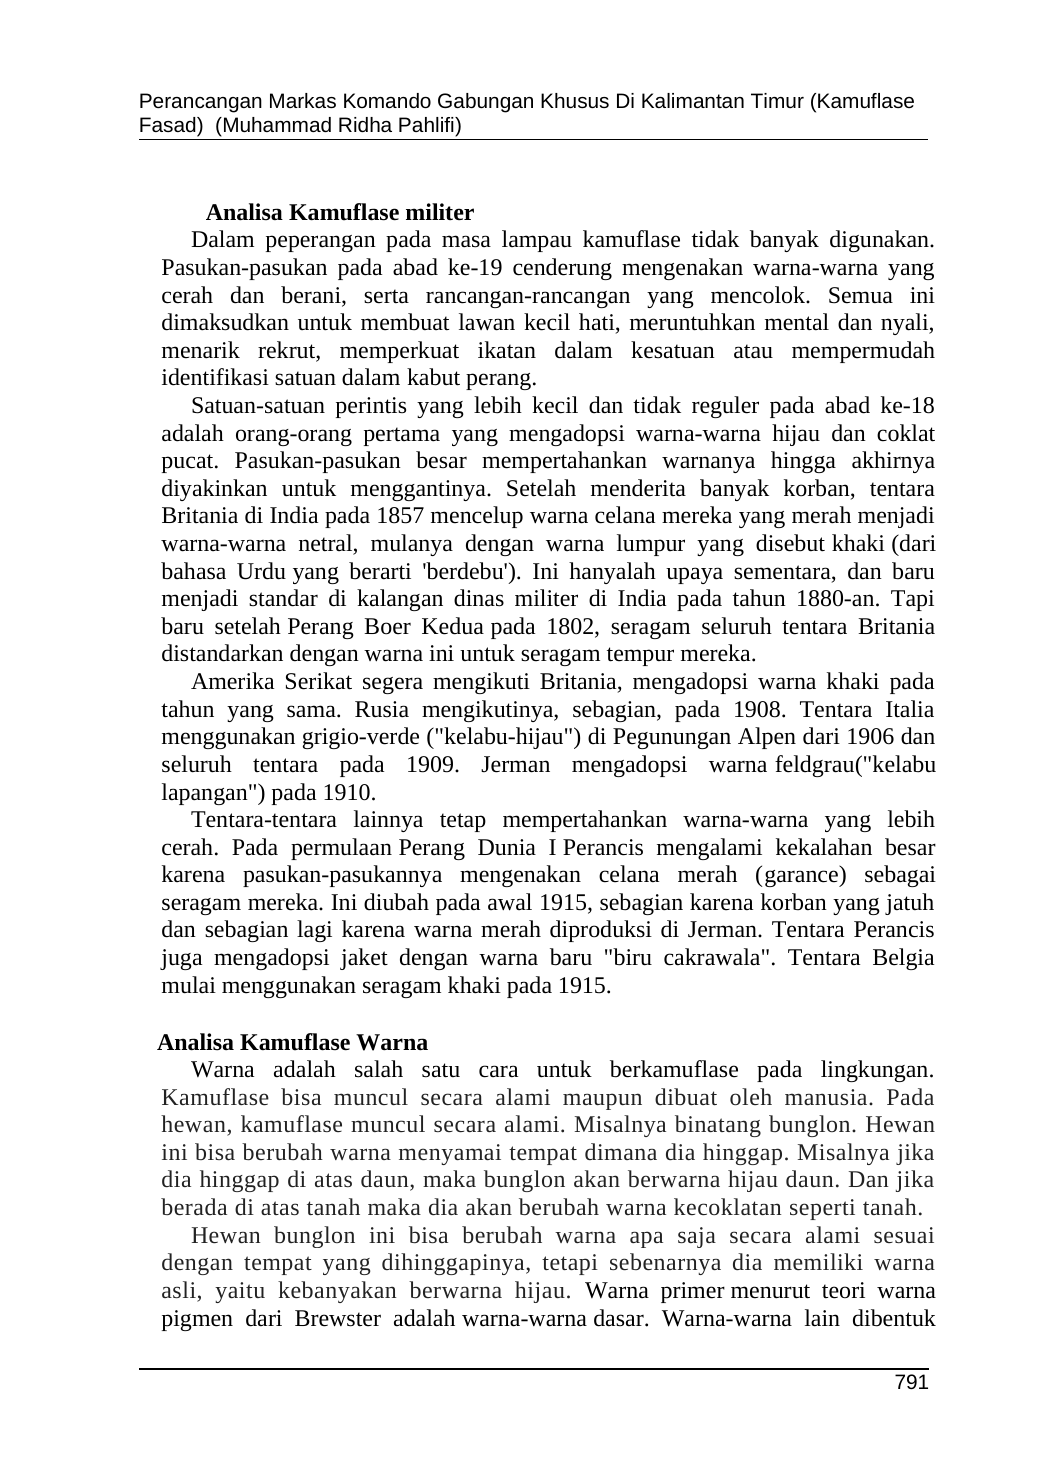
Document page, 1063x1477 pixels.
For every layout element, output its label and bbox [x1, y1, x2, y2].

table_header [150, 169, 947, 1331]
